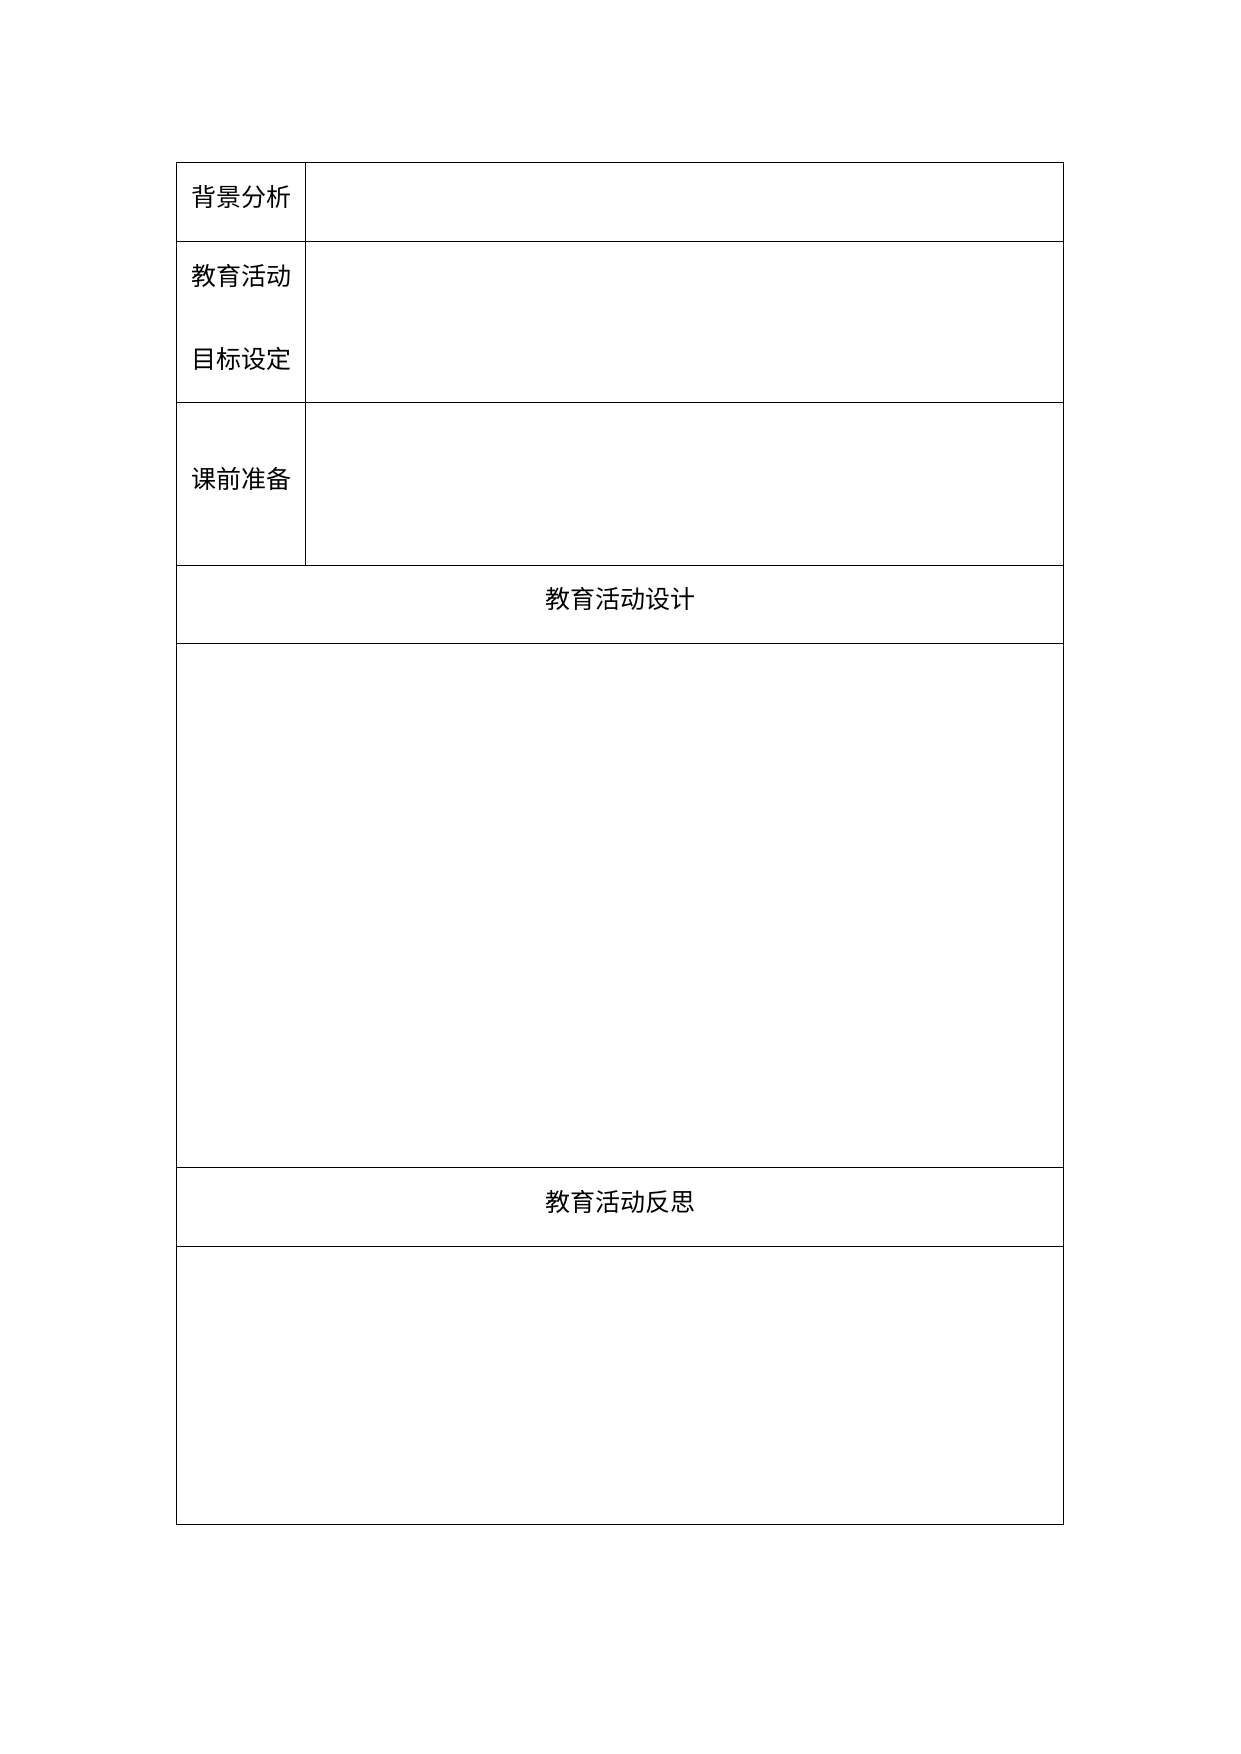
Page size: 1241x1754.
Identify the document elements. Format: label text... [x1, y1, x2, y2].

table_cell [306, 163, 1063, 241]
table_cell [177, 1247, 1063, 1524]
table_cell 教育活动反思 [177, 1168, 1063, 1246]
table_cell 教育活动 目标设定 [177, 242, 305, 402]
table_cell 教育活动背景分析 [177, 163, 305, 241]
table_cell 课前准备 [177, 403, 305, 564]
table_cell [306, 242, 1063, 402]
table_cell [177, 644, 1063, 1167]
table_cell [306, 403, 1063, 564]
table_cell 教育活动设计 [177, 566, 1063, 643]
